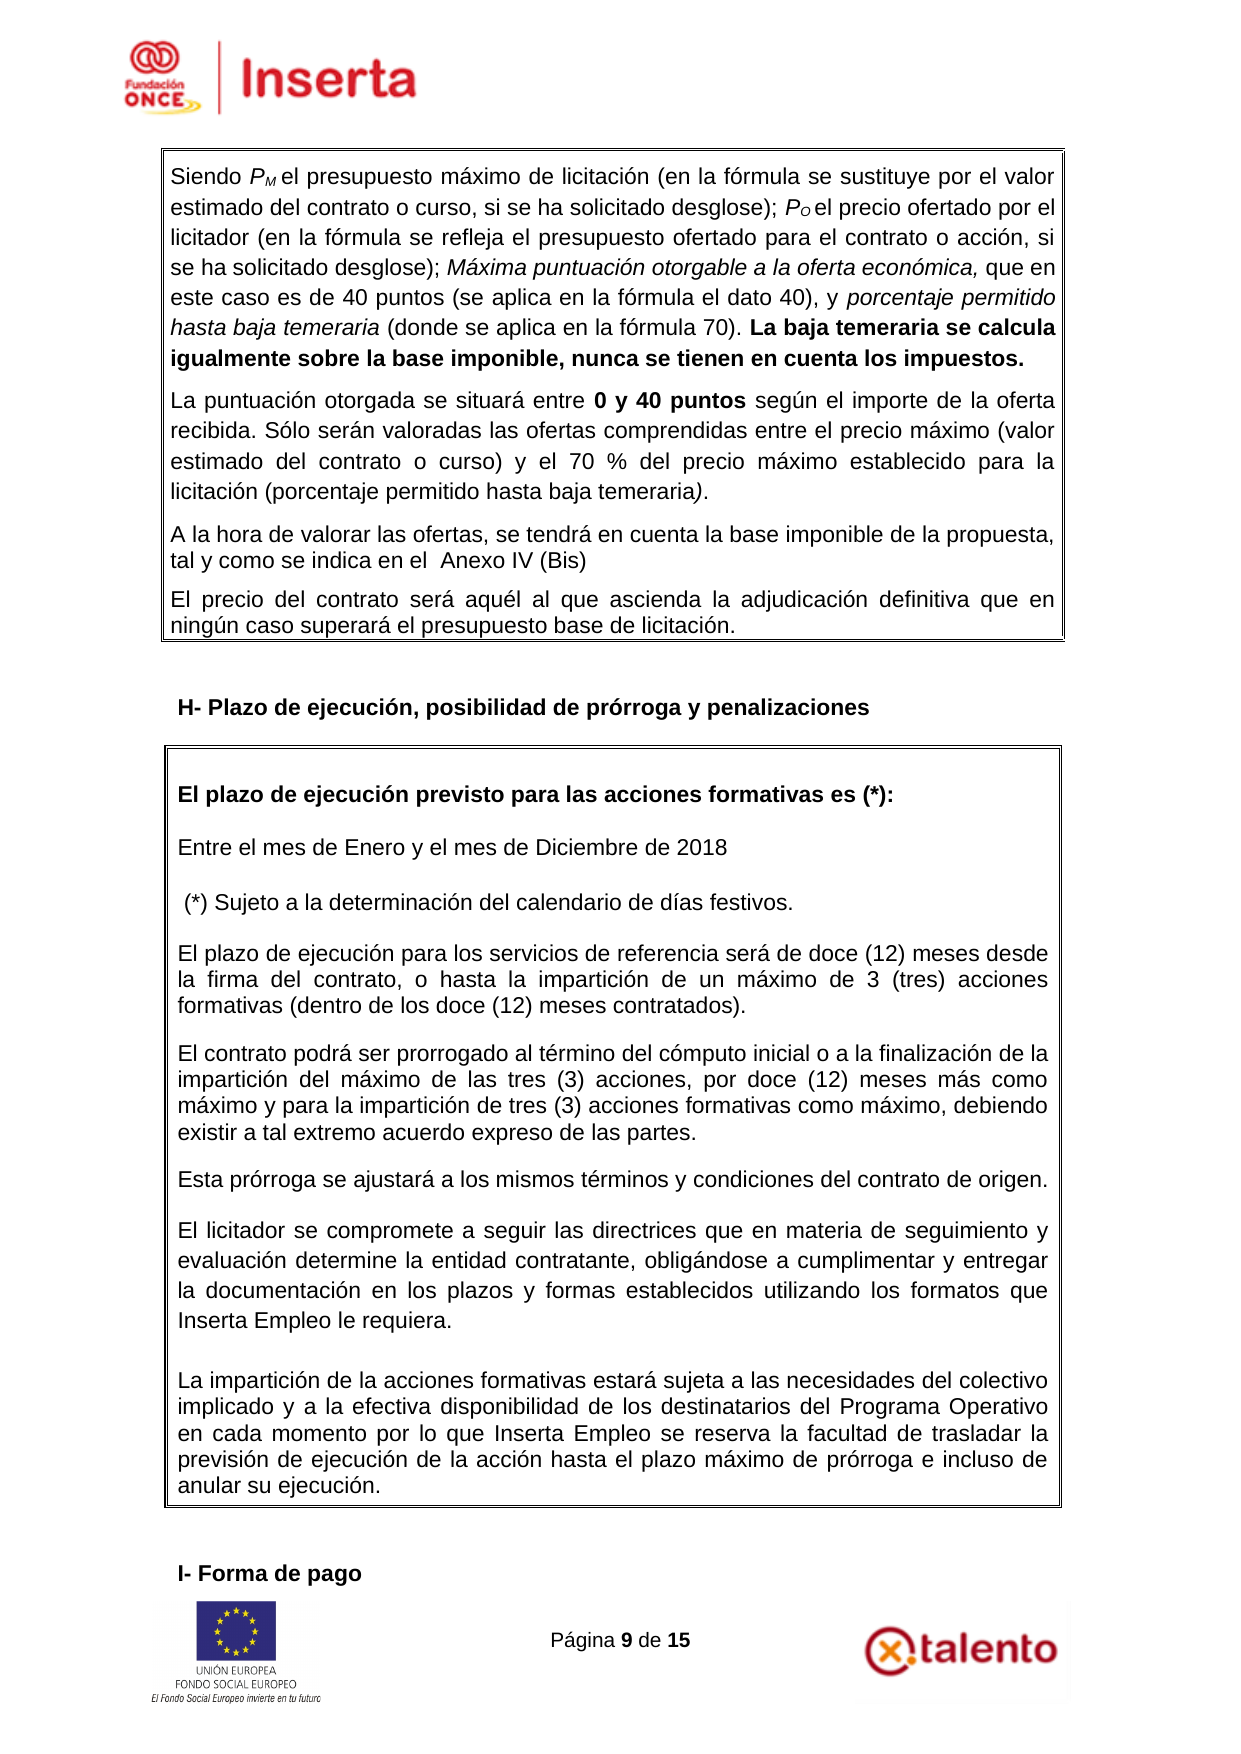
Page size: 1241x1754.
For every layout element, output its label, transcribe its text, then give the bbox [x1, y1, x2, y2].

table_header El plazo de ejecución previsto para las acciones formativas es (*): Entre el mes de Enero y el mes de Diciembre de 2018 (*) Sujeto a la determinación del calendario de días festivos. El plazo de ejecución para los servicios de referencia será de doce (12) meses desde la firma del contrato, o hasta la impartición de un máximo de 3 (tres) acciones formativas (dentro de los doce (12) meses contratados). El contrato podrá ser prorrogado al término del cómputo inicial o a la finalización de la impartición del máximo de las tres (3) acciones, por doce (12) meses más como máximo y para la impartición de tres (3) acciones formativas como máximo, debiendo existir a tal extremo acuerdo expreso de las partes. Esta prórroga se ajustará a los mismos términos y condiciones del contrato de origen. El licitador se compromete a seguir las directrices que en materia de seguimiento y evaluación determine la entidad contratante, obligándose a cumplimentar y entregar la documentación en los plazos y formas establecidos utilizando los formatos que Inserta Empleo le requiera. La impartición de la acciones formativas estará sujeta a las necesidades del colectivo implicado y a la efectiva disponibilidad de los destinatarios del Programa Operativo en cada momento por lo que Inserta Empleo se reserva la facultad de trasladar la previsión de ejecución de la acción hasta el plazo máximo de prórroga e incluso de anular su ejecución. [168, 749, 1059, 1504]
text H- Plazo de ejecución, posibilidad de prórroga y penalizaciones [177, 694, 1063, 721]
picture [151, 1601, 321, 1704]
picture [854, 1601, 1072, 1705]
picture [106, 28, 434, 129]
text I- Forma de pago [177, 1560, 1063, 1587]
